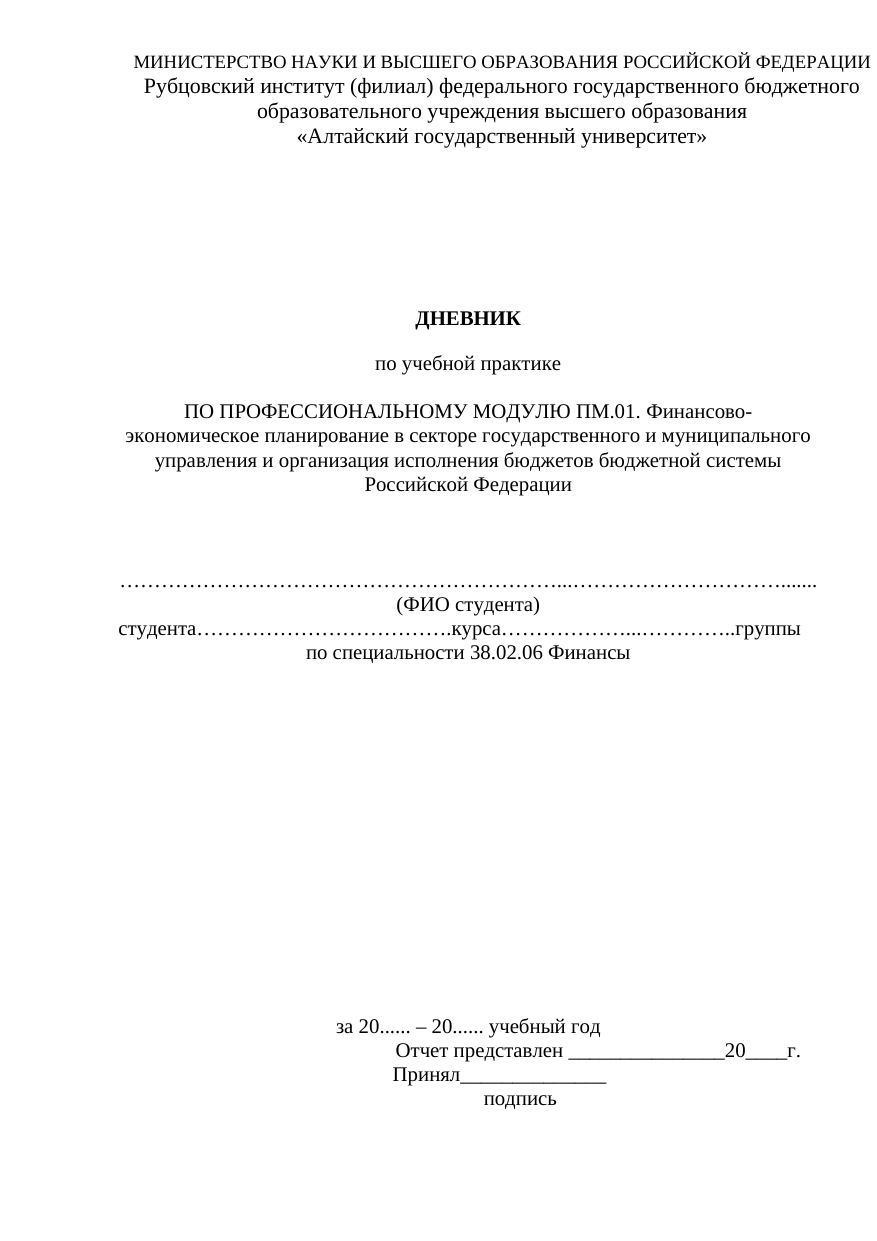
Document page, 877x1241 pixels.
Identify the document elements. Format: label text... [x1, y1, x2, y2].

text Принял______________ [118, 1062, 818, 1086]
text Отчет представлен _______________20____г. [118, 1038, 818, 1062]
text за 20...... – 20...... учебный год [118, 1014, 818, 1038]
text по специальности 38.02.06 Финансы [118, 640, 818, 664]
text ДНЕВНИК [118, 306, 818, 330]
text подпись [118, 1086, 818, 1110]
text студента……………………………….курса………………...…………..группы [118, 616, 818, 640]
text (ФИО студента) [118, 592, 818, 616]
text ПО ПРОФЕССИОНАЛЬНОМУ МОДУЛЮ ПМ.01. Финансово-экономическое планирование в секторе государственного и муниципального управления и организация исполнения бюджетов бюджетной системы Российской Федерации [118, 399, 818, 496]
text МИНИСТЕРСТВО НАУКИ И ВЫСШЕГО ОБРАЗОВАНИЯ РОССИЙСКОЙ ФЕДЕРАЦИИ [118, 51, 877, 73]
text «Алтайский государственный университет» [118, 123, 877, 148]
text Рубцовский институт (филиал) федерального государственного бюджетного образовательного учреждения высшего образования [118, 73, 877, 123]
text по учебной практике [118, 351, 818, 375]
text ………………………………………………………...…………………………....... [118, 568, 818, 592]
